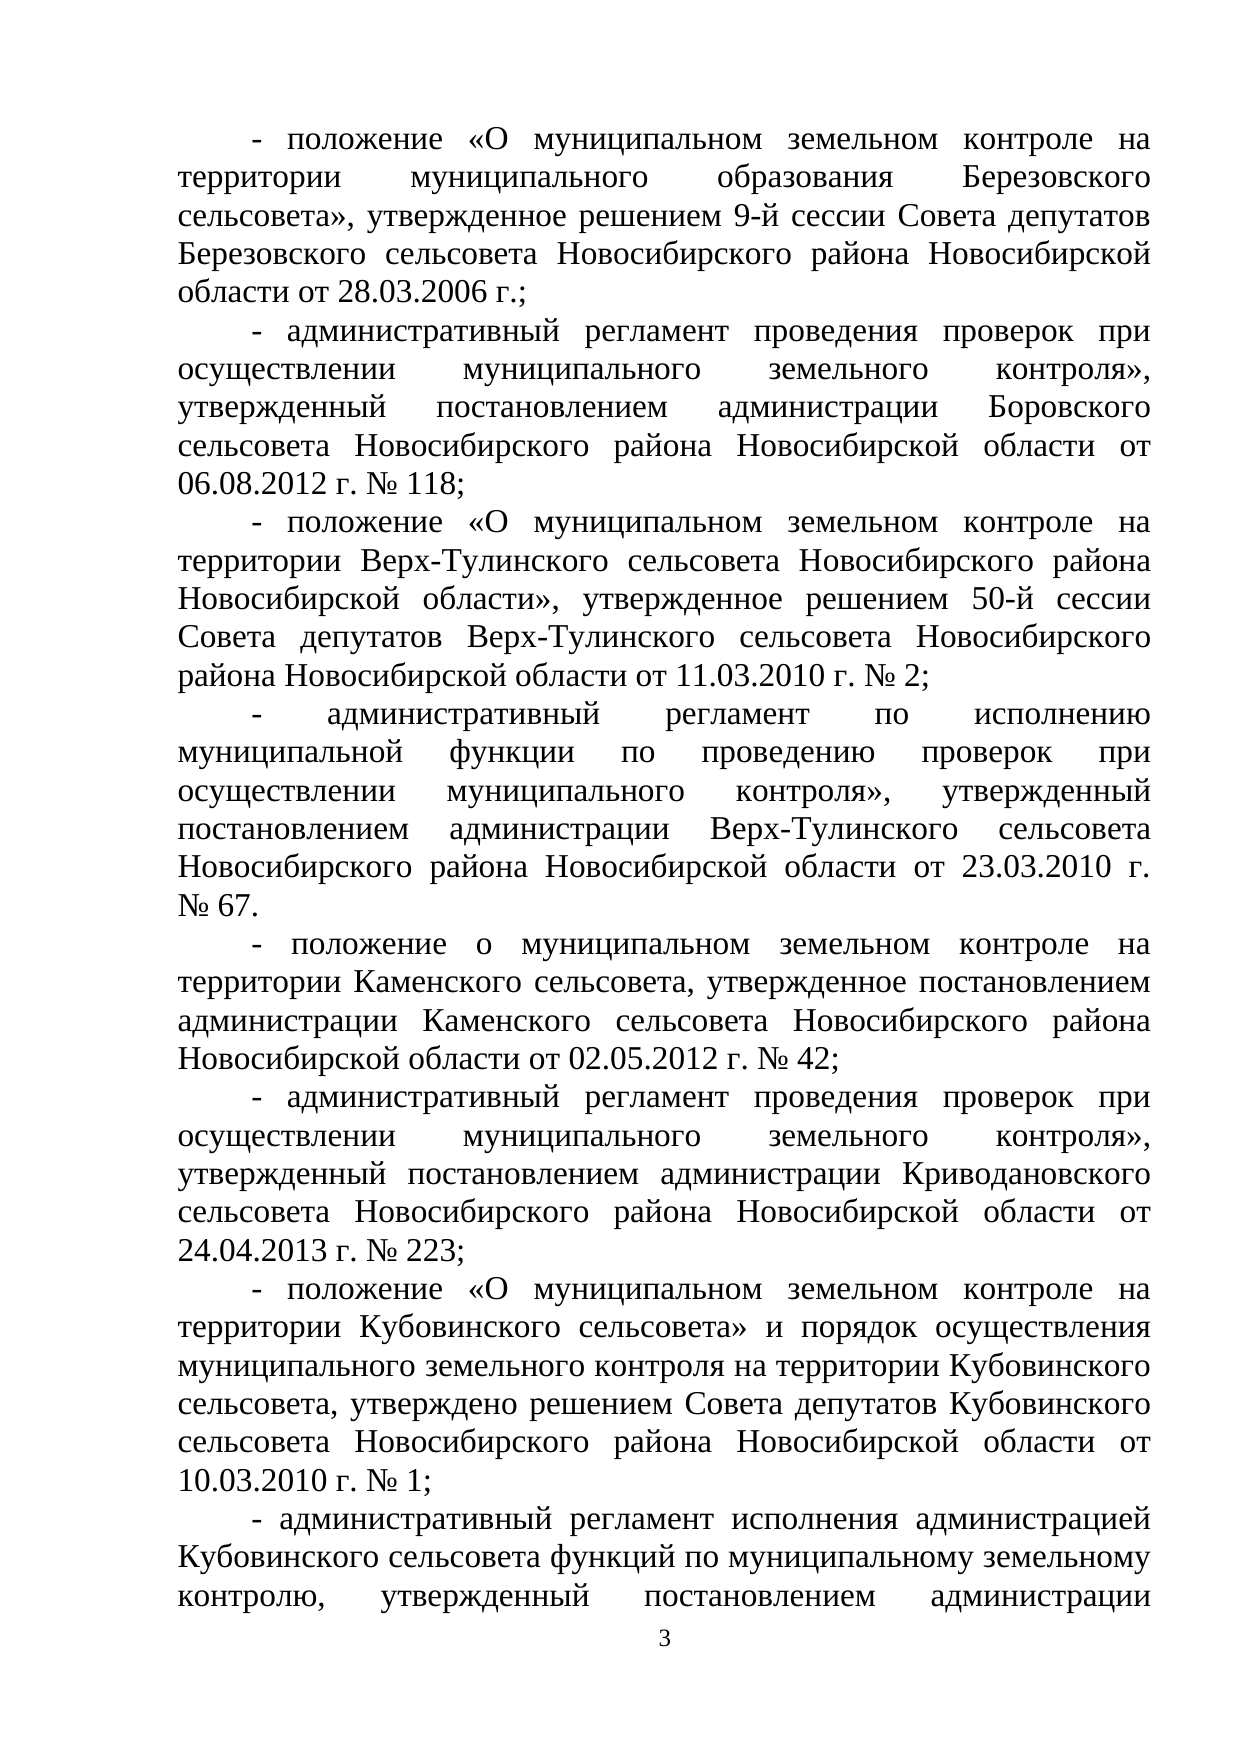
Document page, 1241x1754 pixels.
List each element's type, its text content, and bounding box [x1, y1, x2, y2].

text - положение о муниципальном земельном контроле на территории Каменского сельсовета, утвержденное постановлением администрации Каменского сельсовета Новосибирского района Новосибирской области от 02.05.2012 г. № 42; [177, 923, 1152, 1076]
text - положение «О муниципальном земельном контроле на территории муниципального образования Березовского сельсовета», утвержденное решением 9-й сессии Совета депутатов Березовского сельсовета Новосибирского района Новосибирской области от 28.03.2006 г.; [177, 118, 1152, 310]
text - административный регламент по исполнению муниципальной функции по проведению проверок при осуществлении муниципального контроля», утвержденный постановлением администрации Верх-Тулинского сельсовета Новосибирского района Новосибирской области от 23.03.2010 г. № 67. [177, 693, 1152, 923]
text - положение «О муниципальном земельном контроле на территории Верх-Тулинского сельсовета Новосибирского района Новосибирской области», утвержденное решением 50-й сессии Совета депутатов Верх-Тулинского сельсовета Новосибирского района Новосибирской области от 11.03.2010 г. № 2; [177, 501, 1152, 693]
text - положение «О муниципальном земельном контроле на территории Кубовинского сельсовета» и порядок осуществления муниципального земельного контроля на территории Кубовинского сельсовета, утверждено решением Совета депутатов Кубовинского сельсовета Новосибирского района Новосибирской области от 10.03.2010 г. № 1; [177, 1268, 1152, 1498]
text - административный регламент проведения проверок при осуществлении муниципального земельного контроля», утвержденный постановлением администрации Боровского сельсовета Новосибирского района Новосибирской области от 06.08.2012 г. № 118; [177, 310, 1152, 501]
text - административный регламент проведения проверок при осуществлении муниципального земельного контроля», утвержденный постановлением администрации Криводановского сельсовета Новосибирского района Новосибирской области от 24.04.2013 г. № 223; [177, 1076, 1152, 1268]
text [177, 1498, 1152, 1613]
